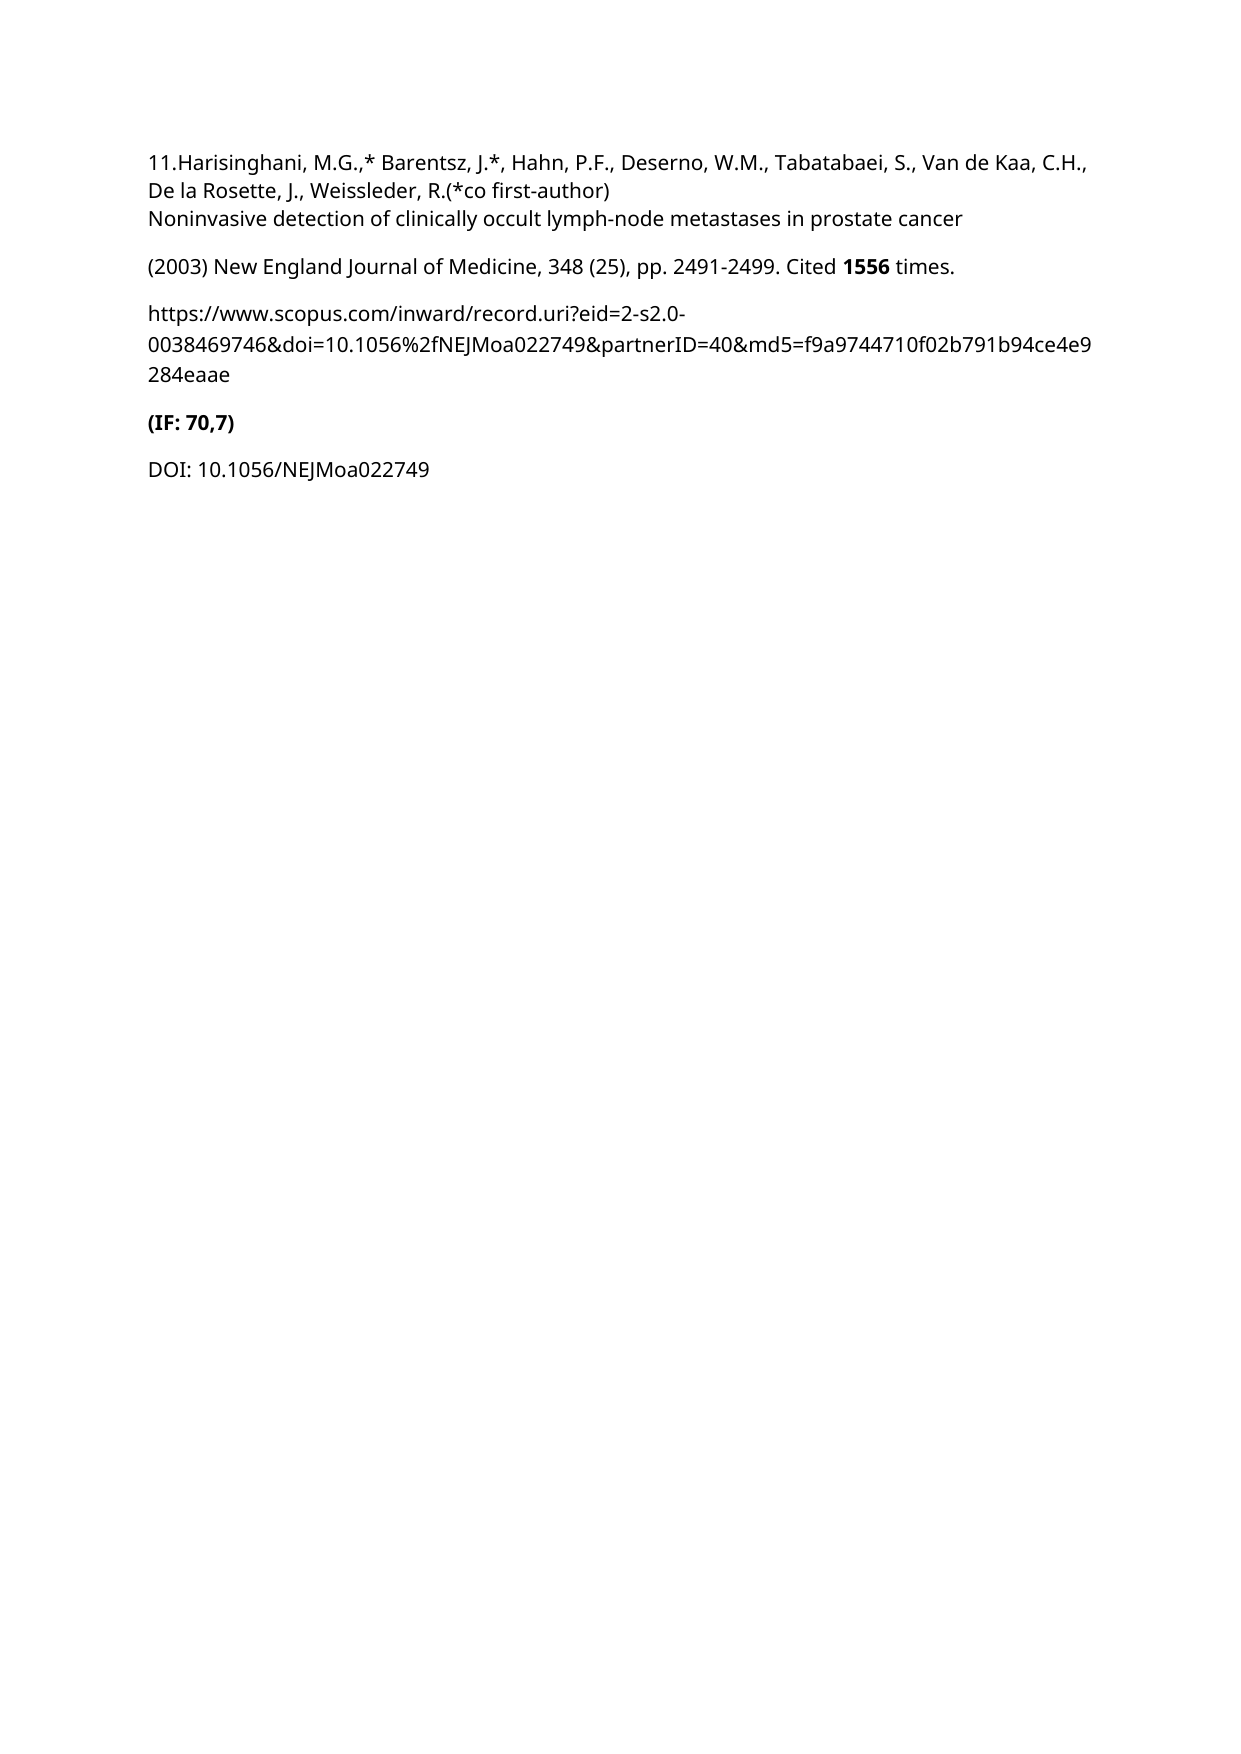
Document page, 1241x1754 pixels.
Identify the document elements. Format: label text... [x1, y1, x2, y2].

text (IF: 70,7) [148, 408, 1093, 436]
list Harisinghani, M.G.,* Barentsz, J.*, Hahn, P.F., Deserno, W.M., Tabatabaei, S., Van de Kaa, C.H., De la Rosette, J., Weissleder, R.(*co first-author) [148, 148, 1093, 204]
text Noninvasive detection of clinically occult lymph-node metastases in prostate cancer [148, 204, 1093, 233]
text DOI: 10.1056/NEJMoa022749 [148, 455, 1093, 483]
text https://www.scopus.com/inward/record.uri?eid=2-s2.0-0038469746&doi=10.1056%2fNEJMoa022749&partnerID=40&md5=f9a9744710f02b791b94ce4e9284eaae [148, 299, 1093, 389]
text (2003) New England Journal of Medicine, 348 (25), pp. 2491-2499. Cited 1556 times. [148, 252, 1093, 280]
